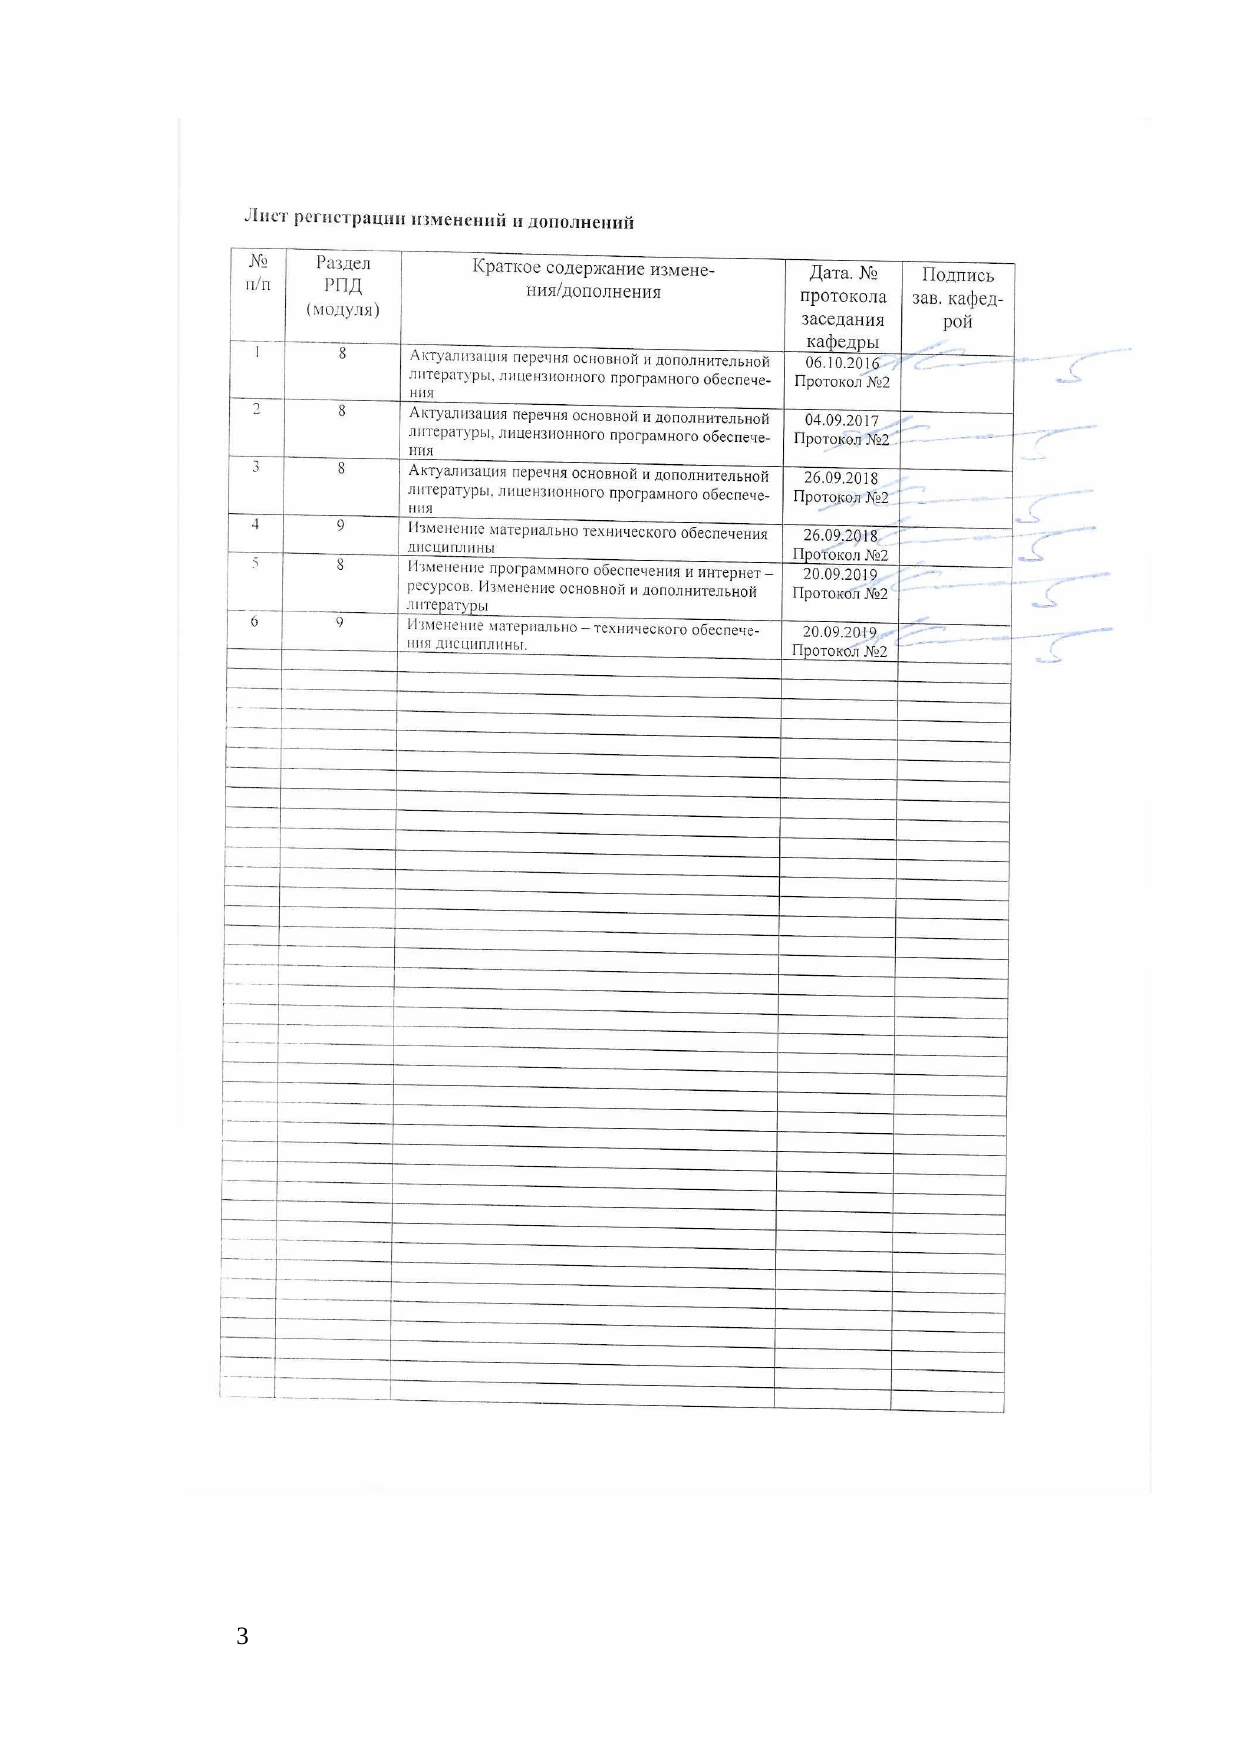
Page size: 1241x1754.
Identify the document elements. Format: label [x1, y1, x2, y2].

picture [177, 118, 1152, 1496]
